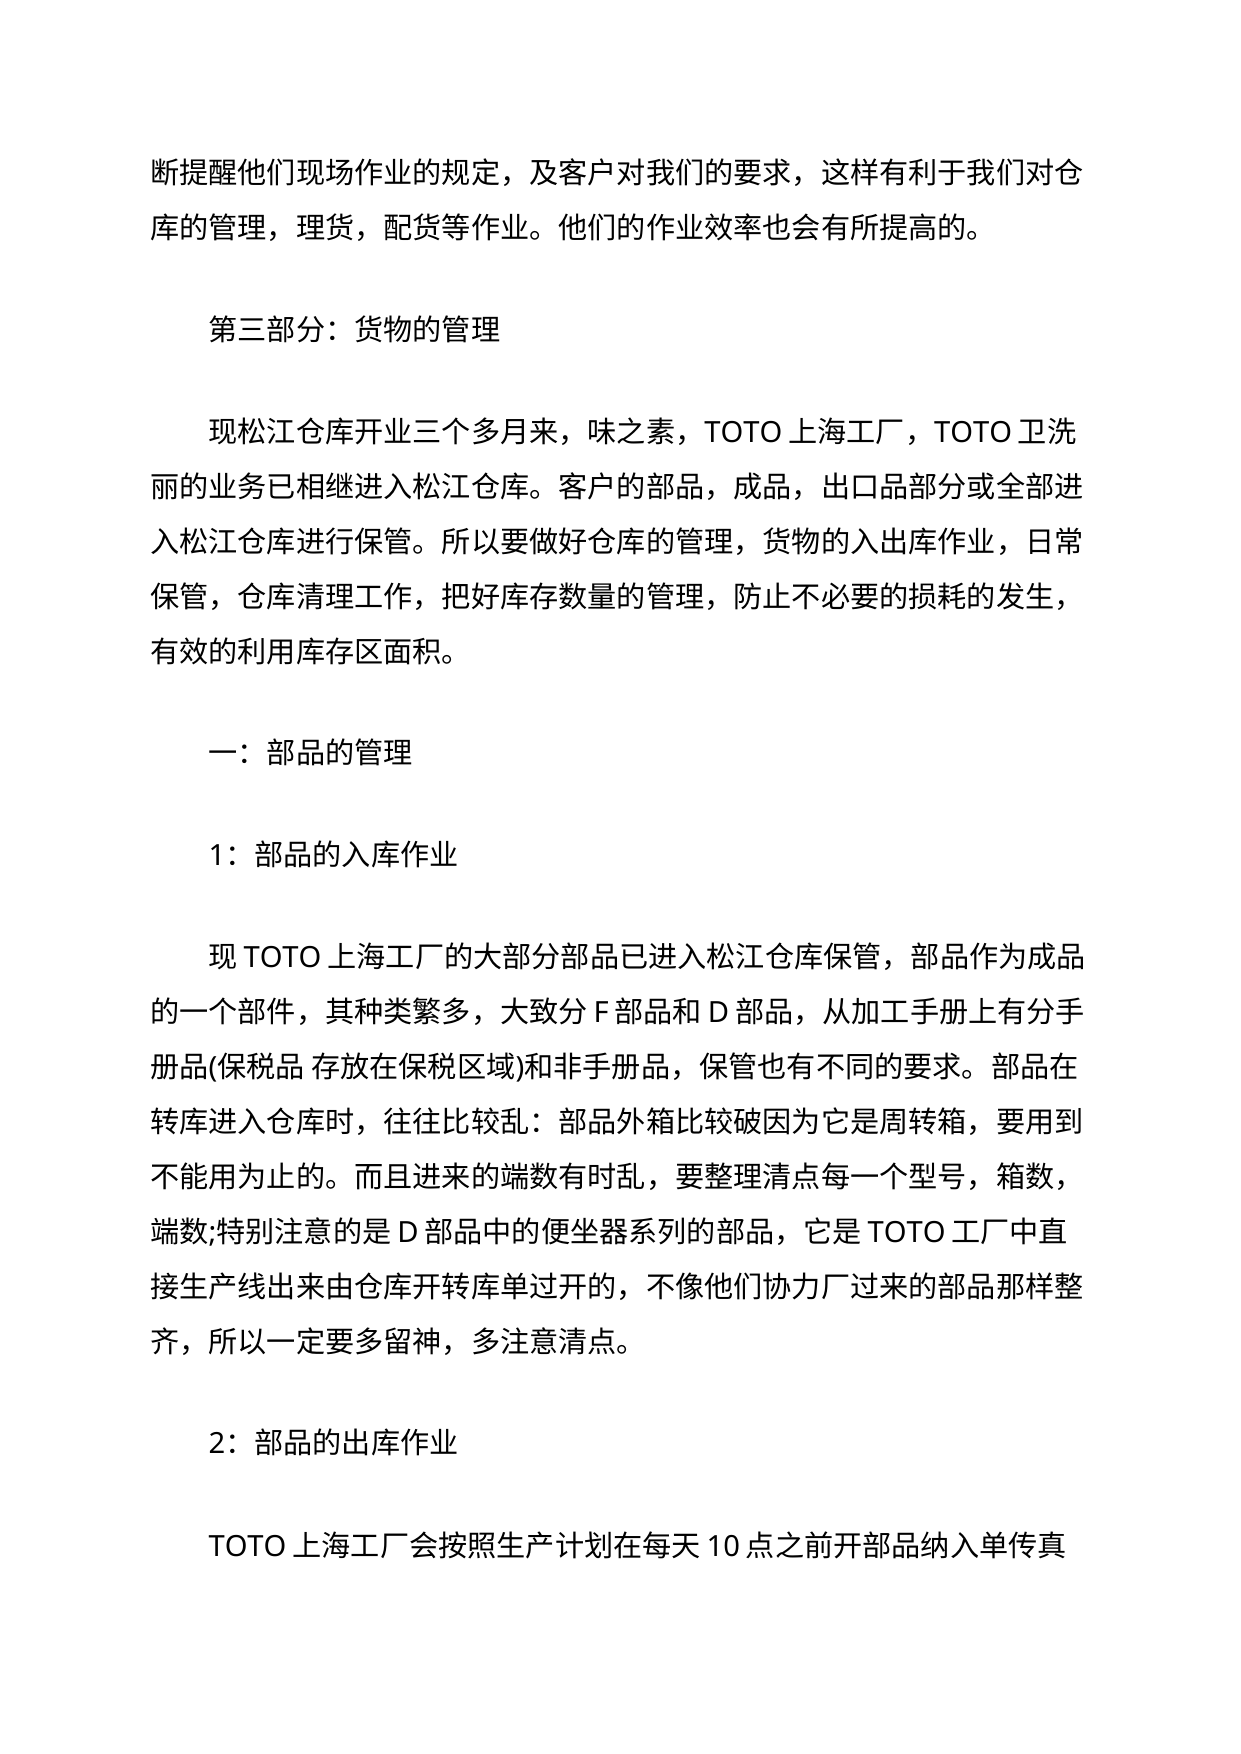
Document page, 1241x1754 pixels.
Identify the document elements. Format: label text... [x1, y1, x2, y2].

text 第三部分：货物的管理 [150, 307, 1090, 349]
text 2：部品的出库作业 [150, 1420, 1090, 1462]
text 一：部品的管理 [150, 730, 1090, 772]
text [150, 1522, 1090, 1564]
text 1：部品的入库作业 [150, 832, 1090, 874]
text 现松江仓库开业三个多月来，味之素，TOTO上海工厂，TOTO卫洗丽的业务已相继进入松江仓库。客户的部品，成品，出口品部分或全部进入松江仓库进行保管。所以要做好仓库的管理，货物的入出库作业，日常保管，仓库清理工作，把好库存数量的管理，防止不必要的损耗的发生，有效的利用库存区面积。 [150, 408, 1090, 670]
text 现TOTO上海工厂的大部分部品已进入松江仓库保管，部品作为成品的一个部件，其种类繁多，大致分F部品和D部品，从加工手册上有分手册品(保税品 存放在保税区域)和非手册品，保管也有不同的要求。部品在转库进入仓库时，往往比较乱：部品外箱比较破因为它是周转箱，要用到不能用为止的。而且进来的端数有时乱，要整理清点每一个型号，箱数，端数;特别注意的是D部品中的便坐器系列的部品，它是TOTO工厂中直接生产线出来由仓库开转库单过开的，不像他们协力厂过来的部品那样整齐，所以一定要多留神，多注意清点。 [150, 934, 1090, 1361]
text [150, 150, 1090, 247]
